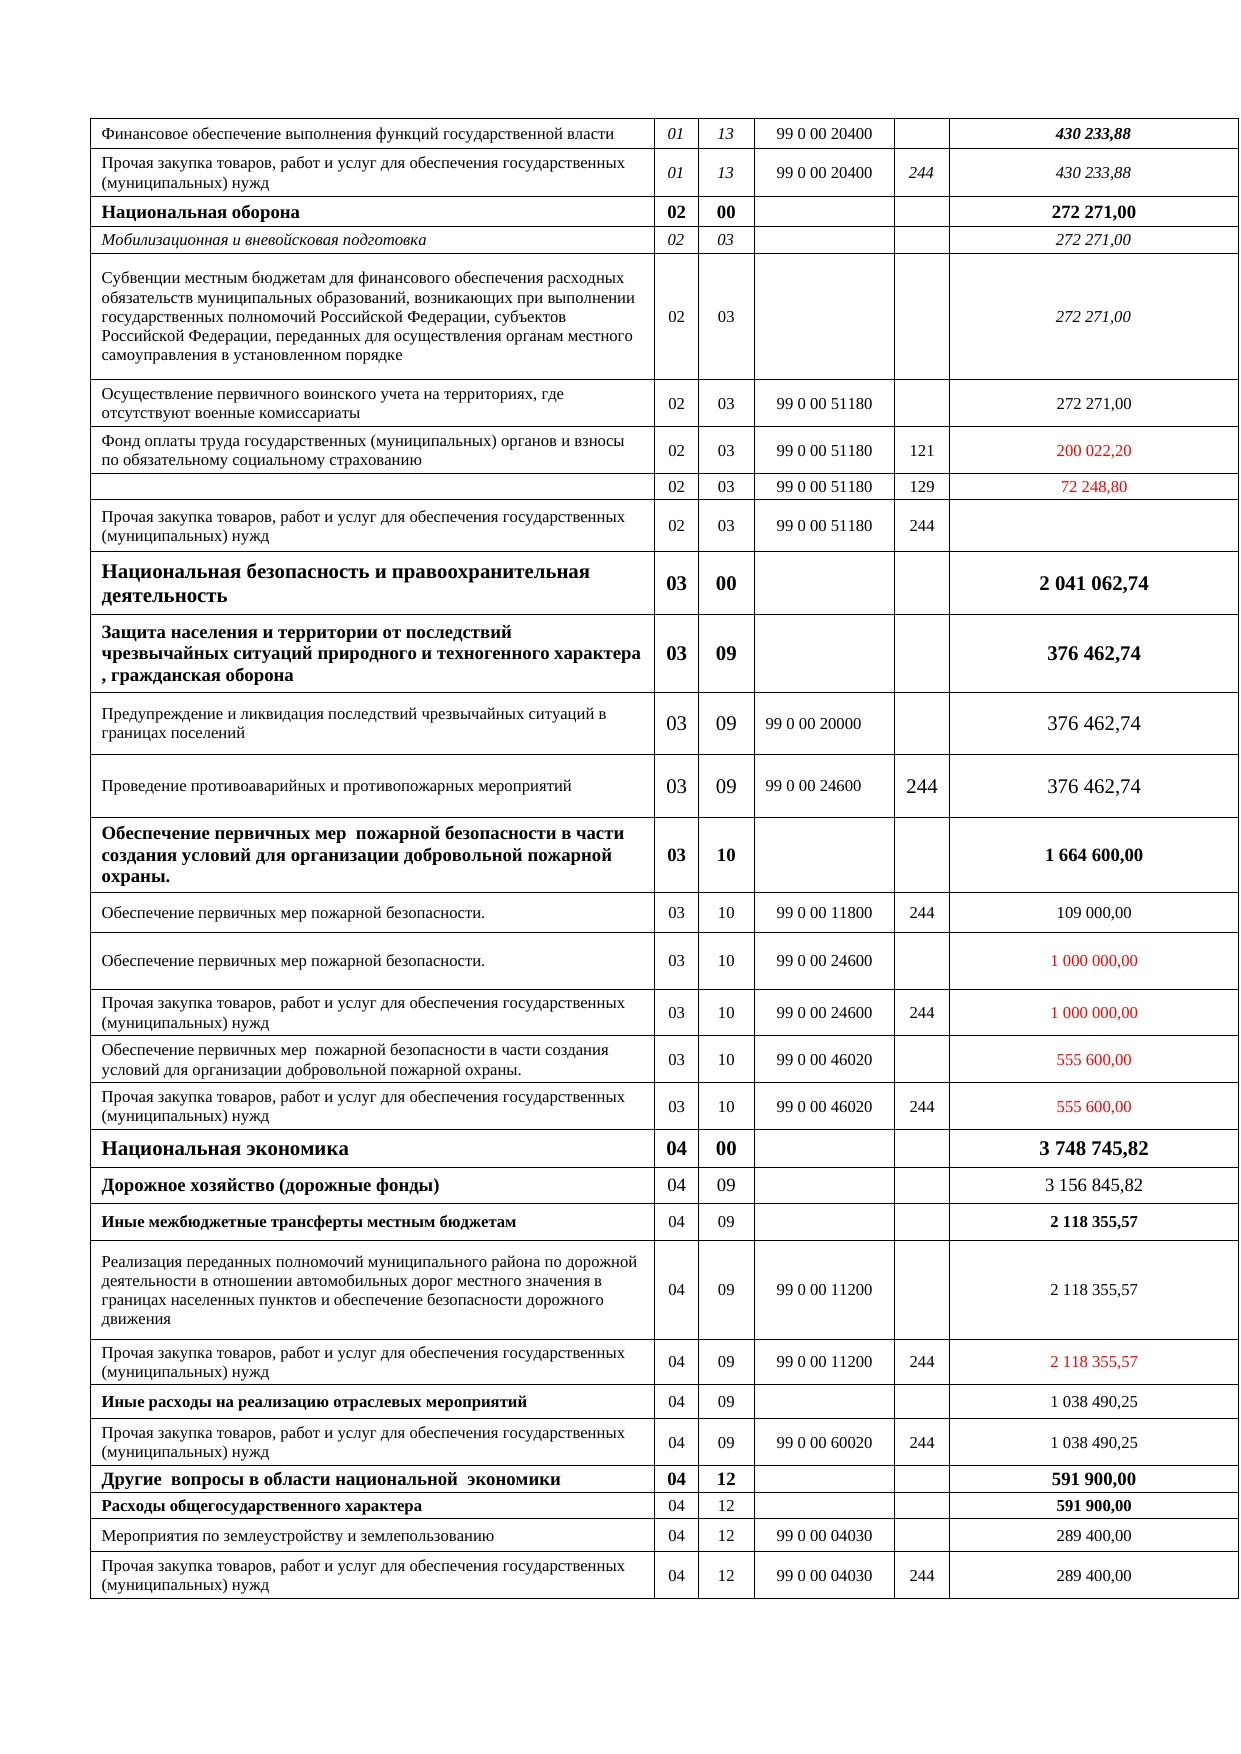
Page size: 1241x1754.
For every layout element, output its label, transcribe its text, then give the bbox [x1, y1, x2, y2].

table_cell 03 [699, 427, 754, 473]
table_cell Национальная экономика [91, 1130, 654, 1167]
table_cell Прочая закупка товаров, работ и услуг для обеспечения государственных (муниципальных) нужд [91, 990, 654, 1035]
table_cell 99 0 00 51180 [755, 427, 894, 473]
table_cell [755, 818, 894, 892]
table_cell 272 271,00 [950, 227, 1238, 252]
table_cell 99 0 00 11200 [755, 1340, 894, 1384]
table_cell 376 462,74 [950, 693, 1238, 754]
table_cell 09 [699, 1204, 754, 1240]
table_cell [895, 693, 949, 754]
table_cell Субвенции местным бюджетам для финансового обеспечения расходных обязательств муниципальных образований, возникающих при выполнении государственных полномочий Российской Федерации, субъектов Российской Федерации, переданных для осуществления органам местного самоуправления в установленном порядке [91, 254, 654, 379]
table_cell 09 [699, 1385, 754, 1418]
table_cell [755, 1466, 894, 1492]
table_cell 02 [655, 500, 698, 551]
table_cell [895, 1204, 949, 1240]
table_cell 02 [655, 254, 698, 379]
table_cell 591 900,00 [950, 1493, 1238, 1518]
table_cell 10 [699, 933, 754, 988]
table_cell 09 [699, 1168, 754, 1202]
table_cell Иные межбюджетные трансферты местным бюджетам [91, 1204, 654, 1240]
table_cell 99 0 00 24600 [755, 755, 894, 817]
table_cell 03 [655, 990, 698, 1035]
table_cell Осуществление первичного воинского учета на территориях, где отсутствуют военные комиссариаты [91, 380, 654, 426]
table_cell 72 248,80 [950, 474, 1238, 499]
table_cell [755, 552, 894, 613]
table_cell 99 0 00 04030 [755, 1552, 894, 1598]
table_cell [755, 1204, 894, 1240]
table_cell Прочая закупка товаров, работ и услуг для обеспечения государственных (муниципальных) нужд [91, 1083, 654, 1129]
table_cell 99 0 00 46020 [755, 1083, 894, 1129]
table_cell [895, 227, 949, 252]
table_cell 03 [655, 1083, 698, 1129]
table_cell 10 [699, 893, 754, 932]
table_cell 244 [895, 893, 949, 932]
table_cell 2 041 062,74 [950, 552, 1238, 613]
table_cell 03 [699, 500, 754, 551]
table_cell 04 [655, 1340, 698, 1384]
table_cell [895, 1241, 949, 1338]
table_cell 244 [895, 1419, 949, 1465]
table_cell 04 [655, 1419, 698, 1465]
table_cell 04 [655, 1241, 698, 1338]
table_cell 09 [699, 1340, 754, 1384]
table_cell 99 0 00 20400 [755, 149, 894, 196]
table_cell [895, 1493, 949, 1518]
table_cell 01 [655, 119, 698, 148]
table_cell 03 [655, 693, 698, 754]
table_cell 03 [655, 818, 698, 892]
table_cell 04 [655, 1466, 698, 1492]
table_cell [895, 380, 949, 426]
table_cell [895, 1385, 949, 1418]
table_cell Национальная оборона [91, 197, 654, 226]
table_cell 03 [655, 755, 698, 817]
table_cell 09 [699, 1419, 754, 1465]
table_cell 03 [655, 1036, 698, 1082]
table_cell 2 118 355,57 [950, 1340, 1238, 1384]
table_cell 03 [699, 474, 754, 499]
table_cell 272 271,00 [950, 380, 1238, 426]
table_cell [895, 1130, 949, 1167]
table_cell 2 118 355,57 [950, 1204, 1238, 1240]
table_cell [755, 254, 894, 379]
table_cell 09 [699, 615, 754, 692]
table_cell Другие вопросы в области национальной экономики [91, 1466, 654, 1492]
table_cell Фонд оплаты труда государственных (муниципальных) органов и взносы по обязательному социальному страхованию [91, 427, 654, 473]
table_cell 02 [655, 474, 698, 499]
table_cell Прочая закупка товаров, работ и услуг для обеспечения государственных (муниципальных) нужд [91, 500, 654, 551]
table_cell 99 0 00 20400 [755, 119, 894, 148]
table_cell Мероприятия по землеустройству и землепользованию [91, 1519, 654, 1551]
table_cell Дорожное хозяйство (дорожные фонды) [91, 1168, 654, 1202]
table_cell [895, 818, 949, 892]
table_cell 10 [699, 1083, 754, 1129]
table_cell 99 0 00 51180 [755, 500, 894, 551]
table_cell 376 462,74 [950, 755, 1238, 817]
table_cell 04 [655, 1519, 698, 1551]
table_cell 03 [699, 254, 754, 379]
table_cell 02 [655, 227, 698, 252]
table_cell 03 [655, 893, 698, 932]
table_cell [895, 1466, 949, 1492]
table_cell 109 000,00 [950, 893, 1238, 932]
table_cell Расходы общегосударственного характера [91, 1493, 654, 1518]
table_cell 1 000 000,00 [950, 990, 1238, 1035]
table_cell 129 [895, 474, 949, 499]
table_cell [755, 615, 894, 692]
table_cell 99 0 00 20000 [755, 693, 894, 754]
table_cell 1 038 490,25 [950, 1385, 1238, 1418]
table_cell 10 [699, 818, 754, 892]
table_cell 04 [655, 1168, 698, 1202]
table_cell 02 [655, 380, 698, 426]
table_cell Реализация переданных полномочий муниципального района по дорожной деятельности в отношении автомобильных дорог местного значения в границах населенных пунктов и обеспечение безопасности дорожного движения [91, 1241, 654, 1338]
table_cell 04 [655, 1552, 698, 1598]
table_cell 99 0 00 11200 [755, 1241, 894, 1338]
table_cell 03 [655, 615, 698, 692]
table_cell Прочая закупка товаров, работ и услуг для обеспечения государственных (муниципальных) нужд [91, 1419, 654, 1465]
table_cell [895, 1519, 949, 1551]
table_cell 555 600,00 [950, 1036, 1238, 1082]
table_cell 289 400,00 [950, 1552, 1238, 1598]
table_cell 00 [699, 197, 754, 226]
table_cell 99 0 00 46020 [755, 1036, 894, 1082]
table_cell [755, 227, 894, 252]
table_cell Обеспечение первичных мер пожарной безопасности в части создания условий для организации добровольной пожарной охраны. [91, 1036, 654, 1082]
table_cell 99 0 00 24600 [755, 933, 894, 988]
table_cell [91, 1552, 654, 1598]
table_cell 2 118 355,57 [950, 1241, 1238, 1338]
table_cell Прочая закупка товаров, работ и услуг для обеспечения государственных (муниципальных) нужд [91, 1340, 654, 1384]
table_cell 99 0 00 04030 [755, 1519, 894, 1551]
table_cell 1 000 000,00 [950, 933, 1238, 988]
table_cell 244 [895, 755, 949, 817]
table_cell 04 [655, 1385, 698, 1418]
table_cell Защита населения и территории от последствий чрезвычайных ситуаций природного и техногенного характера , гражданская оборона [91, 615, 654, 692]
table_cell 12 [699, 1552, 754, 1598]
table_cell 00 [699, 552, 754, 613]
table_cell 244 [895, 990, 949, 1035]
table_cell 03 [699, 380, 754, 426]
table_cell 376 462,74 [950, 615, 1238, 692]
table_cell [895, 197, 949, 226]
table_cell [755, 1493, 894, 1518]
table_cell 12 [699, 1519, 754, 1551]
table_cell [91, 474, 654, 499]
table_cell 12 [699, 1493, 754, 1518]
table_cell 03 [699, 227, 754, 252]
table_cell 272 271,00 [950, 197, 1238, 226]
table_cell 04 [655, 1493, 698, 1518]
table_cell [895, 552, 949, 613]
table_cell 430 233,88 [950, 149, 1238, 196]
table_cell 244 [895, 500, 949, 551]
table_cell Национальная безопасность и правоохранительная деятельность [91, 552, 654, 613]
table_cell 289 400,00 [950, 1519, 1238, 1551]
table_cell 555 600,00 [950, 1083, 1238, 1129]
table_cell 13 [699, 119, 754, 148]
table_cell [755, 1130, 894, 1167]
table_cell [895, 1036, 949, 1082]
table_cell Обеспечение первичных мер пожарной безопасности. [91, 893, 654, 932]
table_cell 03 [655, 552, 698, 613]
table_cell Проведение противоаварийных и противопожарных мероприятий [91, 755, 654, 817]
table_cell 01 [655, 149, 698, 196]
table_cell 3 156 845,82 [950, 1168, 1238, 1202]
table_cell 200 022,20 [950, 427, 1238, 473]
table_cell [895, 119, 949, 148]
table_cell Предупреждение и ликвидация последствий чрезвычайных ситуаций в границах поселений [91, 693, 654, 754]
table_cell [895, 615, 949, 692]
table_cell 99 0 00 60020 [755, 1419, 894, 1465]
table_cell 1 038 490,25 [950, 1419, 1238, 1465]
table_cell 13 [699, 149, 754, 196]
table_cell 02 [655, 197, 698, 226]
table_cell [91, 149, 654, 196]
table_cell 591 900,00 [950, 1466, 1238, 1492]
table_cell 09 [699, 1241, 754, 1338]
table_cell [755, 197, 894, 226]
table_cell 99 0 00 24600 [755, 990, 894, 1035]
table_cell 244 [895, 1552, 949, 1598]
table_cell Обеспечение первичных мер пожарной безопасности. [91, 933, 654, 988]
table_cell 99 0 00 11800 [755, 893, 894, 932]
table_cell 10 [699, 990, 754, 1035]
table_cell Иные расходы на реализацию отраслевых мероприятий [91, 1385, 654, 1418]
table_cell 03 [655, 933, 698, 988]
table_cell [755, 1168, 894, 1202]
table_cell 99 0 00 51180 [755, 474, 894, 499]
table_cell [895, 1168, 949, 1202]
table_cell 272 271,00 [950, 254, 1238, 379]
table_cell 3 748 745,82 [950, 1130, 1238, 1167]
table_cell 1 664 600,00 [950, 818, 1238, 892]
table_cell 10 [699, 1036, 754, 1082]
table_cell 12 [699, 1466, 754, 1492]
table_cell 04 [655, 1130, 698, 1167]
table_cell Обеспечение первичных мер пожарной безопасности в части создания условий для организации добровольной пожарной охраны. [91, 818, 654, 892]
table_cell Мобилизационная и вневойсковая подготовка [91, 227, 654, 252]
table_cell 244 [895, 1083, 949, 1129]
table_cell 430 233,88 [950, 119, 1238, 148]
table_cell [895, 933, 949, 988]
table_cell 244 [895, 149, 949, 196]
table_cell 00 [699, 1130, 754, 1167]
table_cell [755, 1385, 894, 1418]
table_cell [895, 254, 949, 379]
table_cell 244 [895, 1340, 949, 1384]
table_cell 09 [699, 693, 754, 754]
table_cell 99 0 00 51180 [755, 380, 894, 426]
table_cell 121 [895, 427, 949, 473]
table_cell 02 [655, 427, 698, 473]
table_cell 04 [655, 1204, 698, 1240]
table_cell 09 [699, 755, 754, 817]
table_cell Финансовое обеспечение выполнения функций государственной власти [91, 119, 654, 148]
table_cell [950, 500, 1238, 551]
